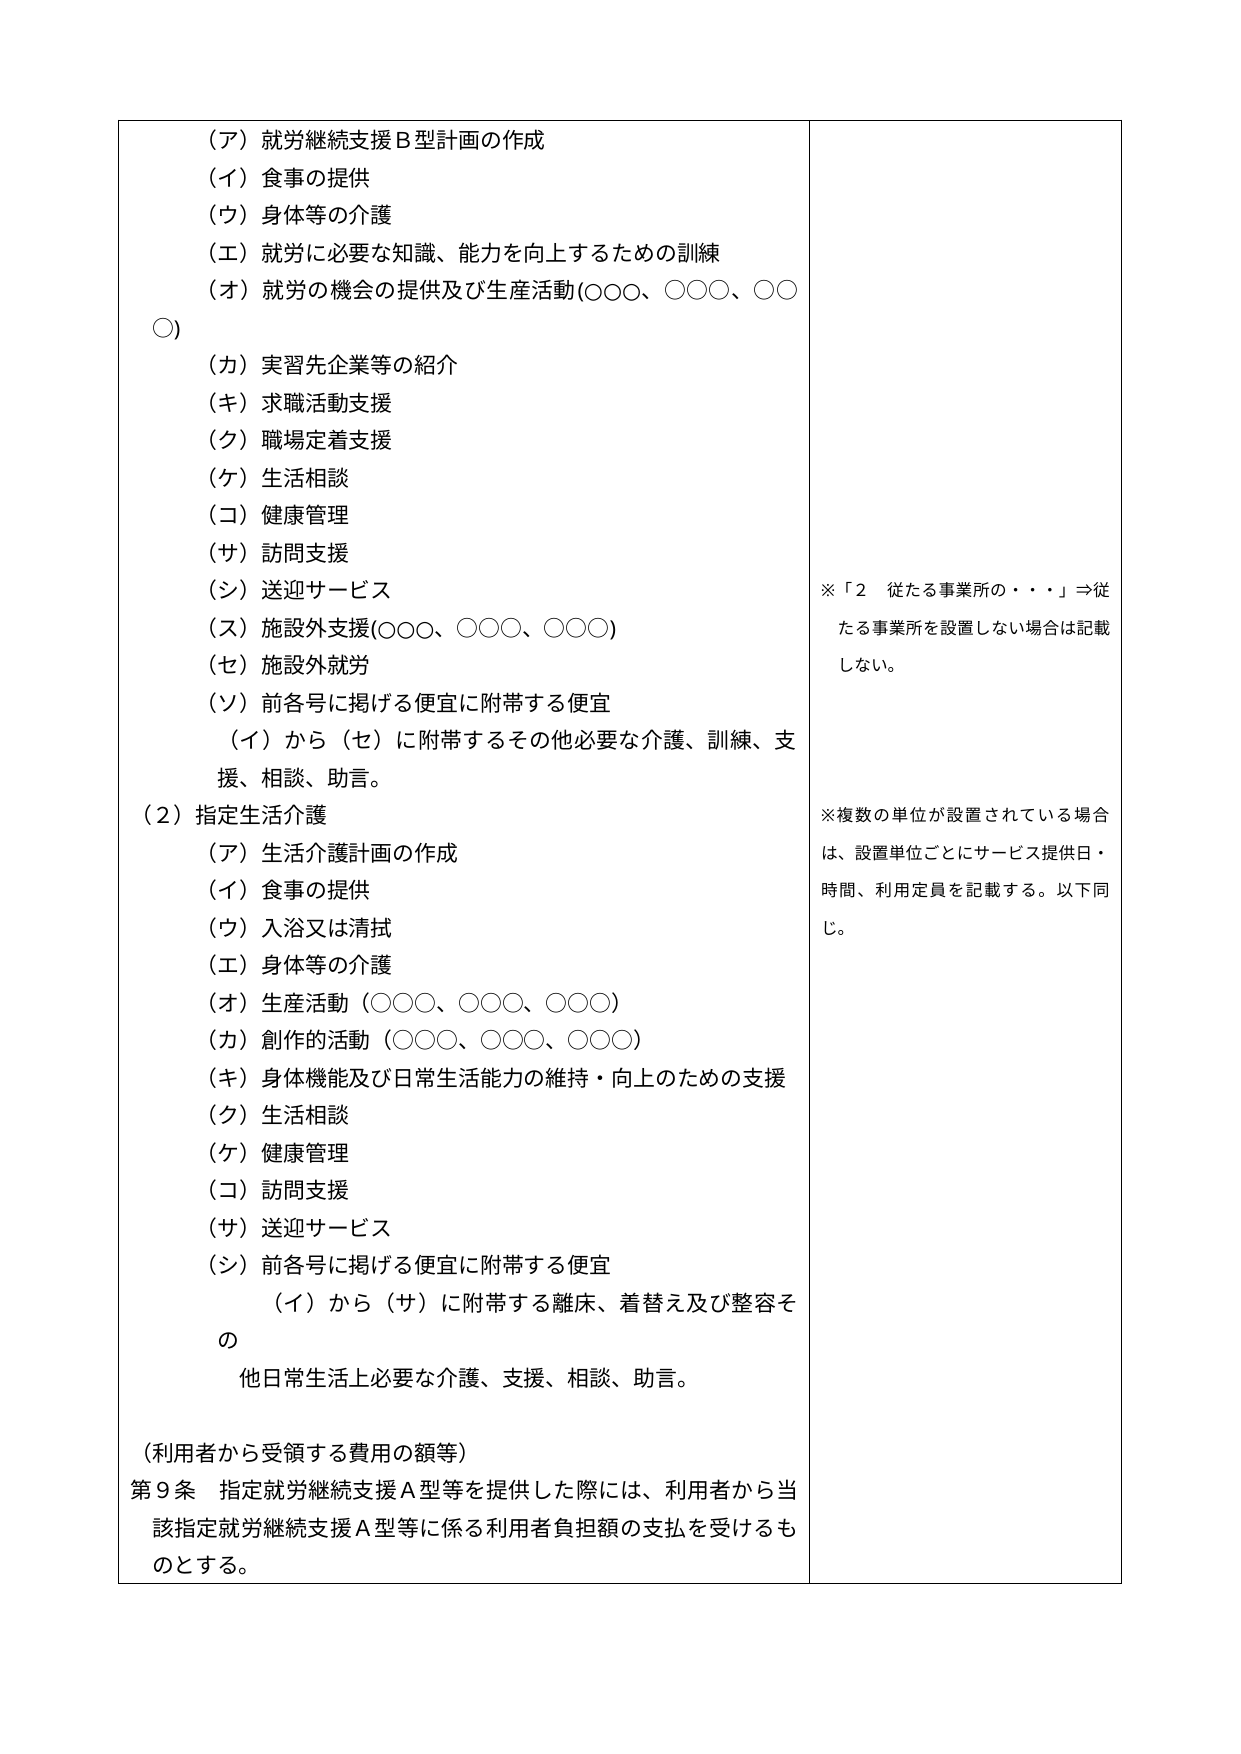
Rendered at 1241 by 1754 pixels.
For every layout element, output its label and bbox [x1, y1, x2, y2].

table_cell [119, 121, 809, 1583]
table_cell [810, 121, 1121, 1583]
